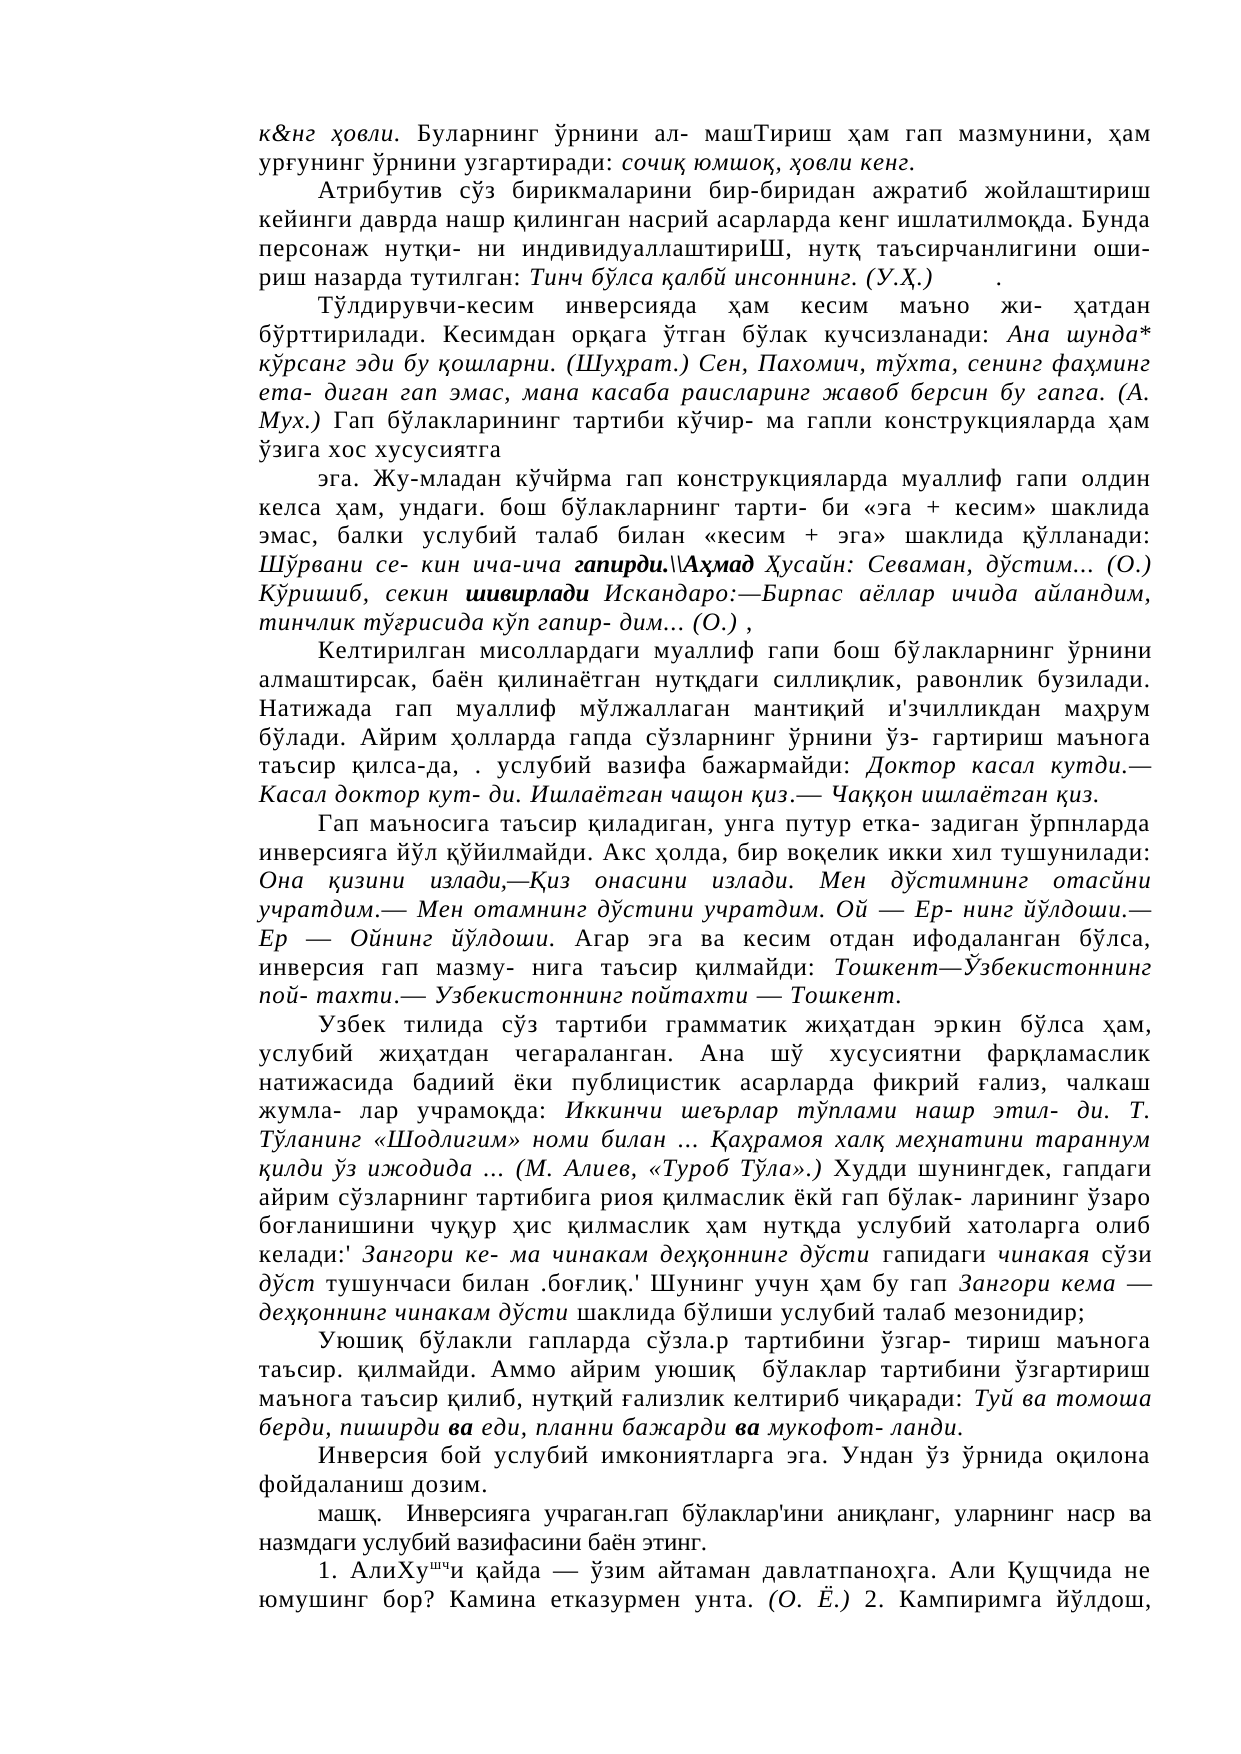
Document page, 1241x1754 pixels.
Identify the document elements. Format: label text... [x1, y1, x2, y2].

text Атрибутив сўз бирикмаларини бир-биридан ажратиб жойлаштириш кейинги даврда нашр қилинган насрий асарларда кенг ишлатилмоқда. Бунда персонаж нутқи- ни индивидуаллаштириШ, нутқ таъсирчанлигини оши- риш назарда тутилган: Тинч бўлса қалбй инсоннинг. (У.Ҳ.) . [259, 176, 1152, 291]
text Узбек тилида сўз тартиби грамматик жиҳатдан эркин бўлса ҳам, услубий жиҳатдан чегараланган. Ана шў хусусиятни фарқламаслик натижасида бадиий ёки публицистик асарларда фикрий ғализ, чалкаш жумла- лар учрамоқда: Иккинчи шеърлар тўплами нашр этил- ди. Т. Тўланинг «Шодлигим» номи билан ... Қаҳрамоя халқ меҳнатини тараннум қилди ўз ижодида ... (М. Алиев, «Туроб Тўла».) Худди шунингдек, гапдаги айрим сўзларнинг тартибига риоя қилмаслик ёкй гап бўлак- ларининг ўзаро боғланишини чуқур ҳис қилмаслик ҳам нутқда услубий хатоларга олиб келади:' Зангори ке- ма чинакам деҳқоннинг дўсти гапидаги чинакая сўзи дўст тушунчаси билан .боғлиқ.' Шунинг учун ҳам бу гап Зангори кема — деҳқоннинг чинакам дўсти шаклида бўлиши услубий талаб мезонидир; [259, 1009, 1152, 1326]
text эга. Жу-младан кўчйрма гап конструкцияларда муаллиф гапи олдин келса ҳам, ундаги. бош бўлакларнинг тарти- би «эга + кесим» шаклида эмас, балки услубий талаб билан «кесим + эга» шаклида қўлланади: Шўрвани се- кин ича-ича гапирди.\\Аҳмад Ҳусайн: Севаман, дўстим... (О.) Кўришиб, секин шивирлади Искандаро:—Бирпас аёллар ичида айландим, тинчлик тўғрисида кўп гапир- дим... (О.) , [259, 463, 1152, 636]
text Инверсия бой услубий имкониятларга эга. Ундан ўз ўрнида оқилона фойдаланиш дозим. [259, 1441, 1152, 1498]
text Келтирилган мисоллардаги муаллиф гапи бош бўлакларнинг ўрнини алмаштирсак, баён қилинаётган нутқдаги силлиқлик, равонлик бузилади. Натижада гап муаллиф мўлжаллаган мантиқий и'зчилликдан маҳрум бўлади. Айрим ҳолларда гапда сўзларнинг ўрнини ўз- гартириш маънога таъсир қилса-да, . услубий вазифа бажармайди: Доктор касал кутди.— Касал доктор кут- ди. Ишлаётган чащон қиз.— Чаққон ишлаётган қиз. [259, 636, 1152, 808]
text машқ. Инверсияга учраган.гап бўлаклар'ини аниқланг, уларнинг наср ва назмдаги услубий вазифасини баён этинг. [259, 1498, 1152, 1556]
text Уюшиқ бўлакли гапларда сўзла.р тартибини ўзгар- тириш маънога таъсир. қилмайди. Аммо айрим уюшиқ бўлаклар тартибини ўзгартириш маънога таъсир қилиб, нутқий ғализлик келтириб чиқаради: Туй ва томоша берди, пиширди ва еди, планни бажарди ва мукофот- ланди. [259, 1326, 1152, 1441]
text Гап маъносига таъсир қиладиган, унга путур етка- задиган ўрпнларда инверсияга йўл қўйилмайди. Акс ҳолда, бир воқелик икки хил тушунилади: Она қизини излади,—Қиз онасини излади. Мен дўстимнинг отасйни учратдим.— Мен отамнинг дўстини учратдим. Ой — Ер- нинг йўлдоши.— Ер — Ойнинг йўлдоши. Агар эга ва кесим отдан ифодаланган бўлса, инверсия гап мазму- нига таъсир қилмайди: Тошкент—Ўзбекистоннинг пой- тахти.— Узбекистоннинг пойтахти — Тошкент. [259, 808, 1152, 1009]
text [259, 118, 1152, 176]
text Тўлдирувчи-кесим инверсияда ҳам кесим маъно жи- ҳатдан бўрттирилади. Кесимдан орқага ўтган бўлак кучсизланади: Ана шунда* кўрсанг эди бу қошларни. (Шуҳрат.) Сен, Пахомич, тўхта, сенинг фаҳминг ета- диган гап эмас, мана касаба раисларинг жавоб берсин бу гапга. (А. Мух.) Гап бўлакларининг тартиби кўчир- ма гапли конструкцияларда ҳам ўзига хос хусусиятга [259, 291, 1152, 463]
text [259, 1556, 1152, 1613]
